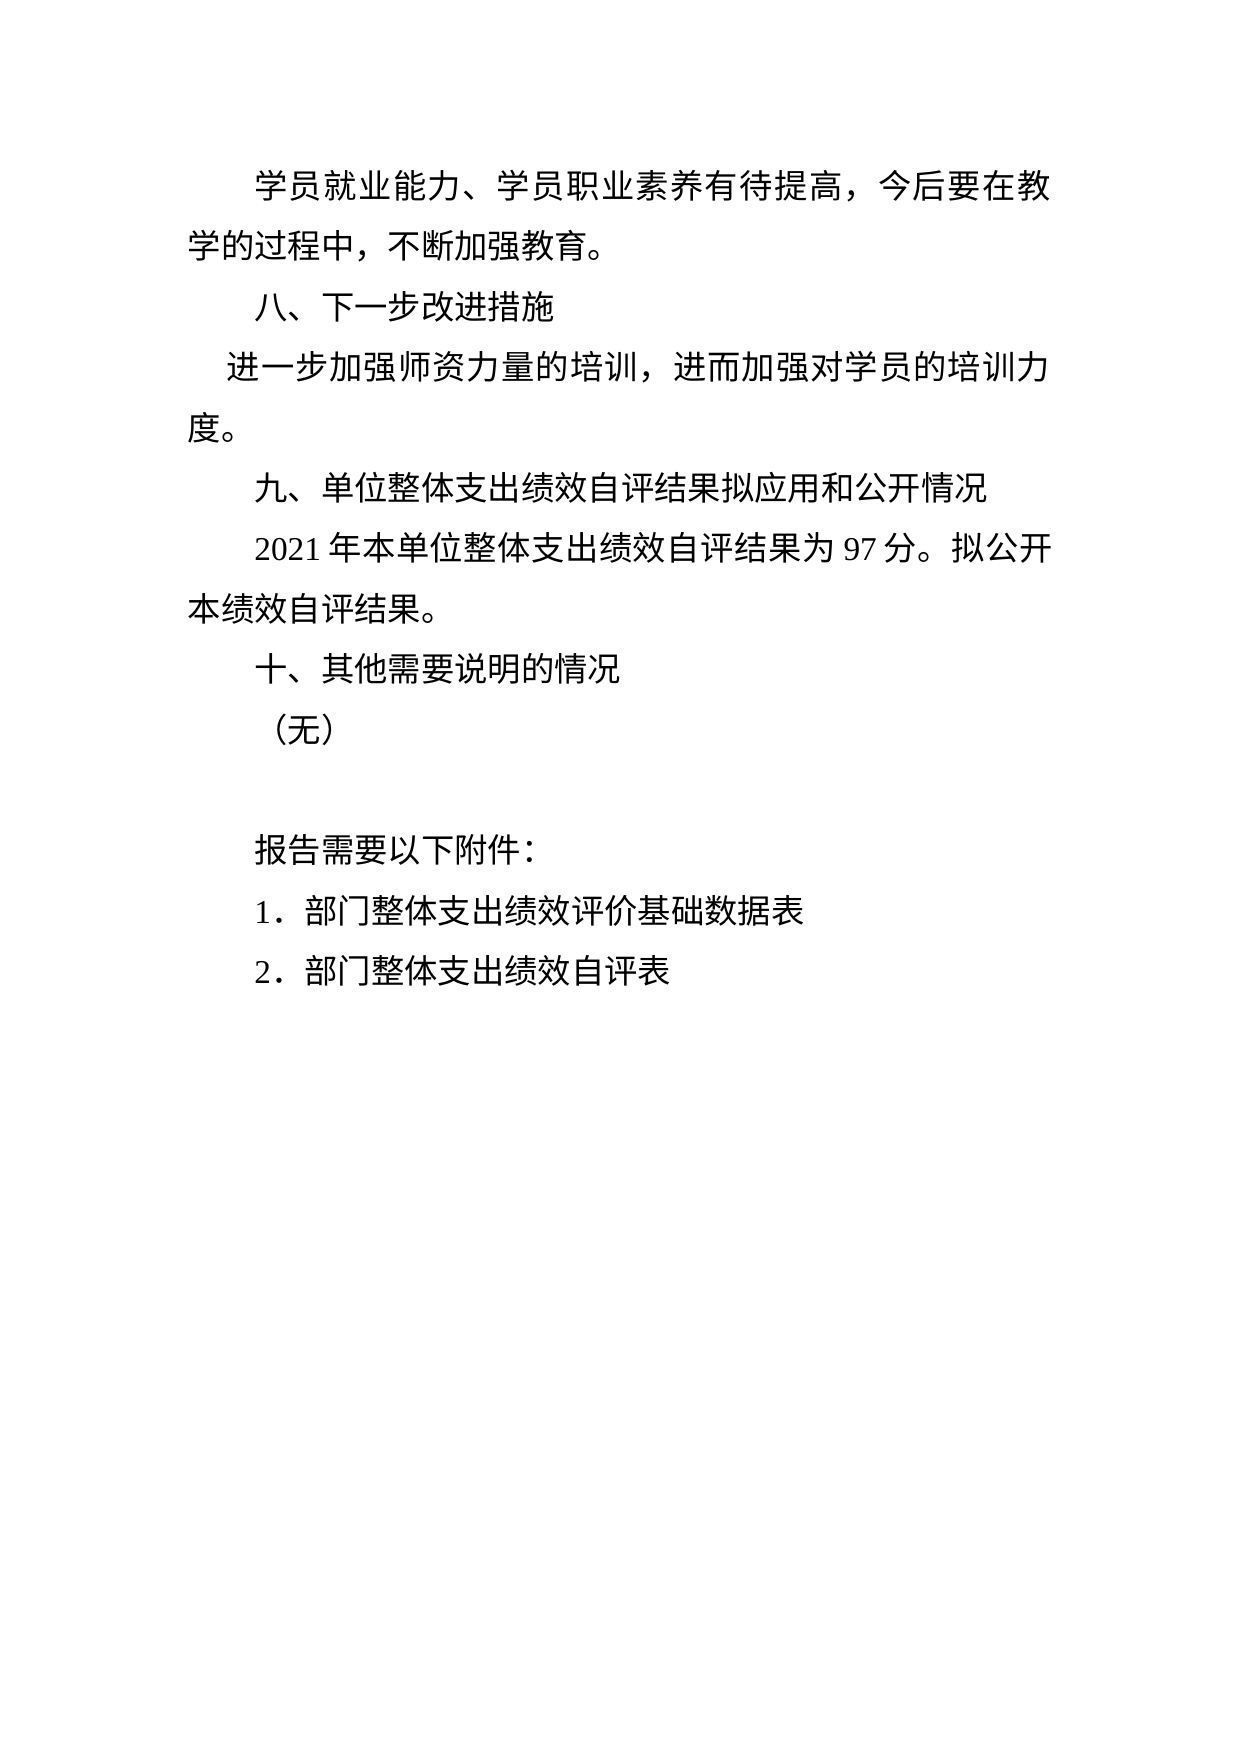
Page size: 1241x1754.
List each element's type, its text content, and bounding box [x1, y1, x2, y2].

list 下一步改进措施 [187, 271, 1053, 331]
list 单位整体支出绩效自评结果拟应用和公开情况 [187, 452, 1053, 512]
text 学员就业能力、学员职业素养有待提高，今后要在教学的过程中，不断加强教育。 [187, 150, 1053, 271]
text 1．部门整体支出绩效评价基础数据表 [187, 875, 1053, 935]
list 2021年本单位整体支出绩效自评结果为97分。拟公开本绩效自评结果。 [187, 512, 1053, 633]
text 报告需要以下附件： [187, 814, 1053, 875]
text 十、其他需要说明的情况 [187, 633, 1053, 694]
text （无） [187, 694, 1053, 754]
list 进一步加强师资力量的培训，进而加强对学员的培训力度。 [187, 331, 1053, 452]
text 2．部门整体支出绩效自评表 [187, 935, 1053, 996]
